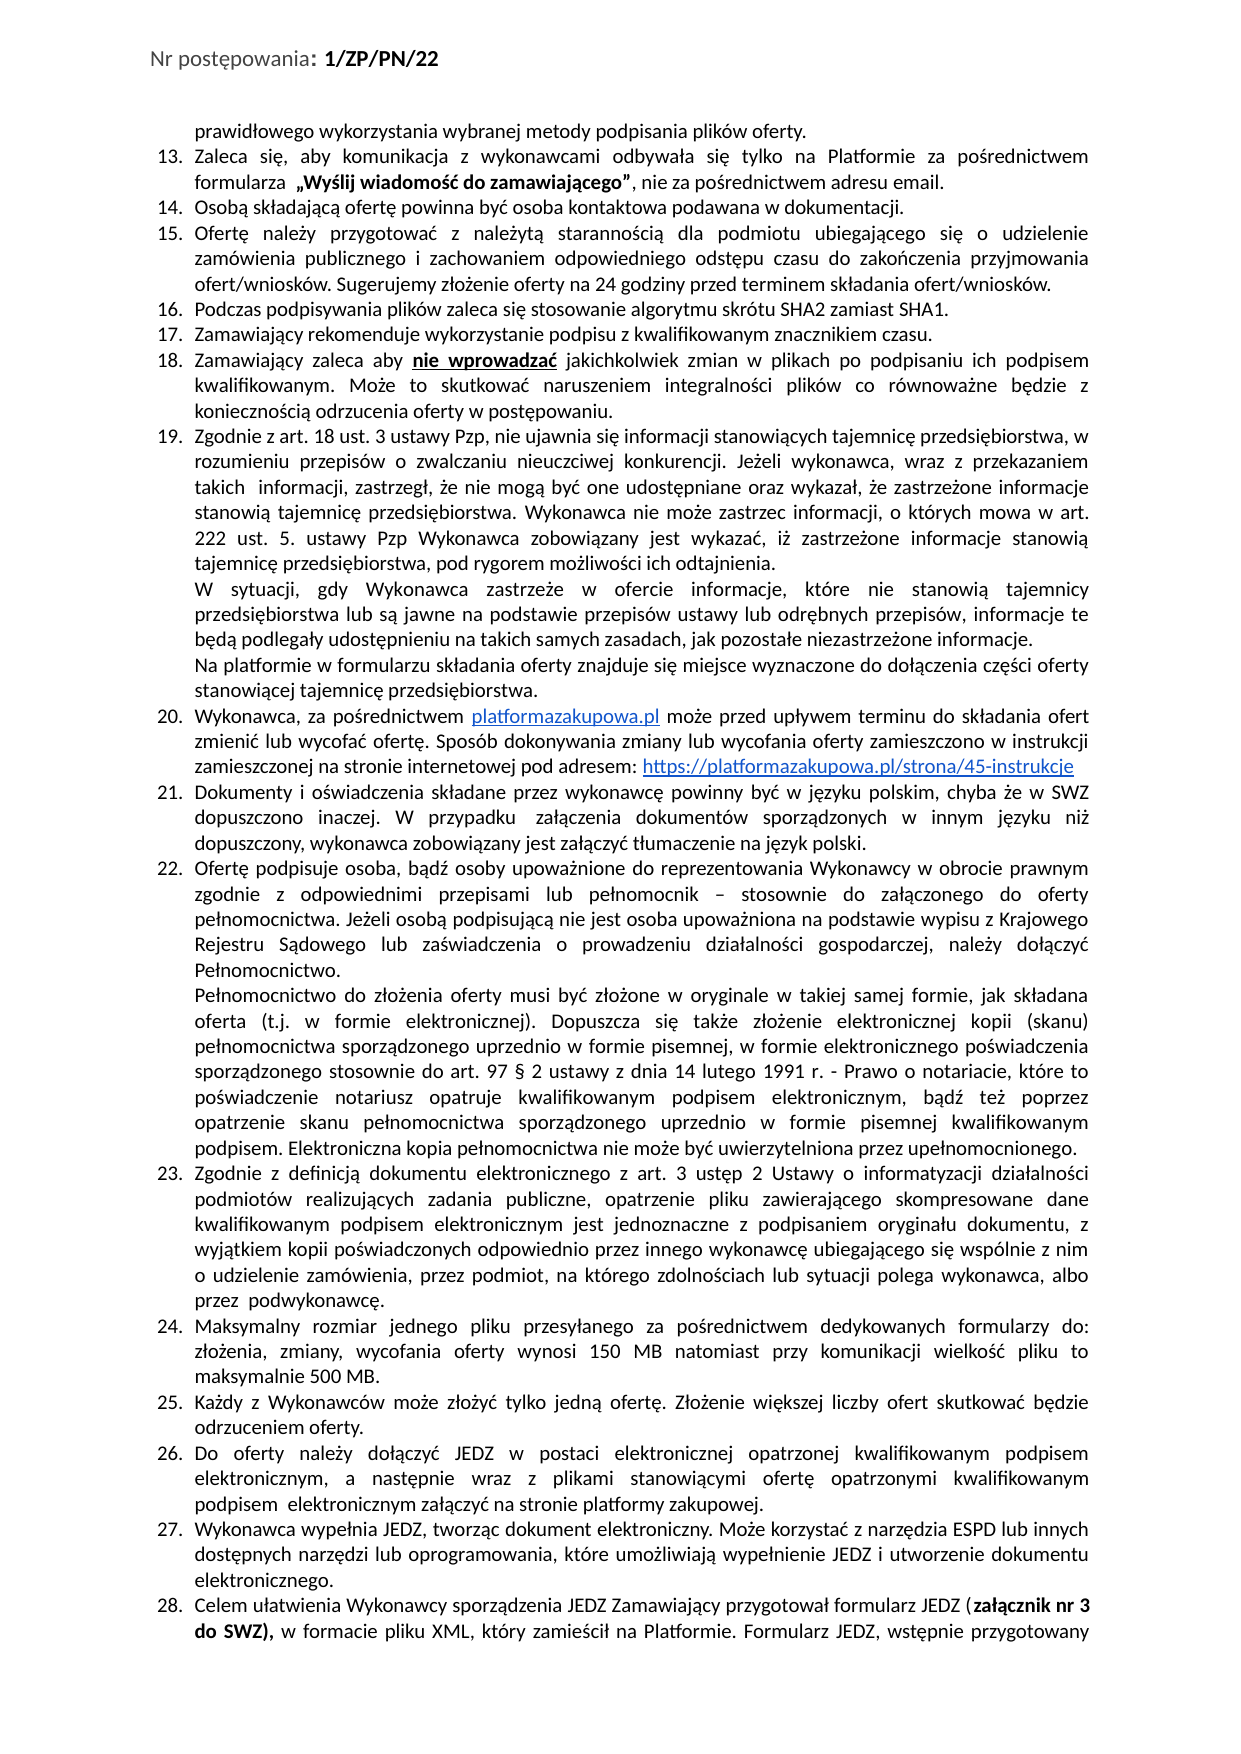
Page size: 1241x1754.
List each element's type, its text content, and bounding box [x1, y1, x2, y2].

list Każdy z Wykonawców może złożyć tylko jedną ofertę. Złożenie większej liczby ofert skutkować będzie odrzuceniem oferty. [157, 1389, 1090, 1440]
list Zaleca się, aby komunikacja z wykonawcami odbywała się tylko na Platformie za pośrednictwem formularza „Wyślij wiadomość do zamawiającego”, nie za pośrednictwem adresu email. [157, 144, 1090, 194]
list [157, 1592, 1090, 1643]
text Na platformie w formularzu składania oferty znajduje się miejsce wyznaczone do dołączenia części oferty stanowiącej tajemnicę przedsiębiorstwa. [194, 652, 1090, 703]
list Podczas podpisywania plików zaleca się stosowanie algorytmu skrótu SHA2 zamiast SHA1. [157, 296, 1090, 322]
list Osobą składającą ofertę powinna być osoba kontaktowa podawana w dokumentacji. [157, 194, 1090, 220]
list Zamawiający rekomenduje wykorzystanie podpisu z kwalifikowanym znacznikiem czasu. [157, 322, 1090, 347]
text W sytuacji, gdy Wykonawca zastrzeże w ofercie informacje, które nie stanowią tajemnicy przedsiębiorstwa lub są jawne na podstawie przepisów ustawy lub odrębnych przepisów, informacje te będą podlegały udostępnieniu na takich samych zasadach, jak pozostałe niezastrzeżone informacje. [194, 576, 1090, 652]
list Ofertę należy przygotować z należytą starannością dla podmiotu ubiegającego się o udzielenie zamówienia publicznego i zachowaniem odpowiedniego odstępu czasu do zakończenia przyjmowania ofert/wniosków. Sugerujemy złożenie oferty na 24 godziny przed terminem składania ofert/wniosków. [157, 220, 1090, 296]
list Zgodnie z definicją dokumentu elektronicznego z art. 3 ustęp 2 Ustawy o informatyzacji działalności podmiotów realizujących zadania publiczne, opatrzenie pliku zawierającego skompresowane dane kwalifikowanym podpisem elektronicznym jest jednoznaczne z podpisaniem oryginału dokumentu, z wyjątkiem kopii poświadczonych odpowiednio przez innego wykonawcę ubiegającego się wspólnie z nim o udzielenie zamówienia, przez podmiot, na którego zdolnościach lub sytuacji polega wykonawca, albo przez podwykonawcę. [157, 1160, 1090, 1313]
list Zgodnie z art. 18 ust. 3 ustawy Pzp, nie ujawnia się informacji stanowiących tajemnicę przedsiębiorstwa, w rozumieniu przepisów o zwalczaniu nieuczciwej konkurencji. Jeżeli wykonawca, wraz z przekazaniem takich informacji, zastrzegł, że nie mogą być one udostępniane oraz wykazał, że zastrzeżone informacje stanowią tajemnicę przedsiębiorstwa. Wykonawca nie może zastrzec informacji, o których mowa w art. 222 ust. 5. ustawy Pzp Wykonawca zobowiązany jest wykazać, iż zastrzeżone informacje stanowią tajemnicę przedsiębiorstwa, pod rygorem możliwości ich odtajnienia. [157, 423, 1090, 576]
list Wykonawca, za pośrednictwem platformazakupowa.pl może przed upływem terminu do składania ofert zmienić lub wycofać ofertę. Sposób dokonywania zmiany lub wycofania oferty zamieszczono w instrukcji zamieszczonej na stronie internetowej pod adresem: https://platformazakupowa.pl/strona/45-instrukcje [157, 703, 1090, 779]
list Maksymalny rozmiar jednego pliku przesyłanego za pośrednictwem dedykowanych formularzy do: złożenia, zmiany, wycofania oferty wynosi 150 MB natomiast przy komunikacji wielkość pliku to maksymalnie 500 MB. [157, 1313, 1090, 1389]
list Wykonawca wypełnia JEDZ, tworząc dokument elektroniczny. Może korzystać z narzędzia ESPD lub innych dostępnych narzędzi lub oprogramowania, które umożliwiają wypełnienie JEDZ i utworzenie dokumentu elektronicznego. [157, 1516, 1090, 1592]
list Zamawiający zaleca aby nie wprowadzać jakichkolwiek zmian w plikach po podpisaniu ich podpisem kwalifikowanym. Może to skutkować naruszeniem integralności plików co równoważne będzie z koniecznością odrzucenia oferty w postępowaniu. [157, 347, 1090, 423]
text Pełnomocnictwo do złożenia oferty musi być złożone w oryginale w takiej samej formie, jak składana oferta (t.j. w formie elektronicznej). Dopuszcza się także złożenie elektronicznej kopii (skanu) pełnomocnictwa sporządzonego uprzednio w formie pisemnej, w formie elektronicznego poświadczenia sporządzonego stosownie do art. 97 § 2 ustawy z dnia 14 lutego 1991 r. - Prawo o notariacie, które to poświadczenie notariusz opatruje kwalifikowanym podpisem elektronicznym, bądź też poprzez opatrzenie skanu pełnomocnictwa sporządzonego uprzednio w formie pisemnej kwalifikowanym podpisem. Elektroniczna kopia pełnomocnictwa nie może być uwierzytelniona przez upełnomocnionego. [194, 982, 1090, 1160]
list Do oferty należy dołączyć JEDZ w postaci elektronicznej opatrzonej kwalifikowanym podpisem elektronicznym, a następnie wraz z plikami stanowiącymi ofertę opatrzonymi kwalifikowanym podpisem elektronicznym załączyć na stronie platformy zakupowej. [157, 1440, 1090, 1516]
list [157, 118, 1090, 144]
list Ofertę podpisuje osoba, bądź osoby upoważnione do reprezentowania Wykonawcy w obrocie prawnym zgodnie z odpowiednimi przepisami lub pełnomocnik – stosownie do załączonego do oferty pełnomocnictwa. Jeżeli osobą podpisującą nie jest osoba upoważniona na podstawie wypisu z Krajowego Rejestru Sądowego lub zaświadczenia o prowadzeniu działalności gospodarczej, należy dołączyć Pełnomocnictwo. [157, 855, 1090, 982]
list Dokumenty i oświadczenia składane przez wykonawcę powinny być w języku polskim, chyba że w SWZ dopuszczono inaczej. W przypadku załączenia dokumentów sporządzonych w innym języku niż dopuszczony, wykonawca zobowiązany jest załączyć tłumaczenie na język polski. [157, 779, 1090, 855]
